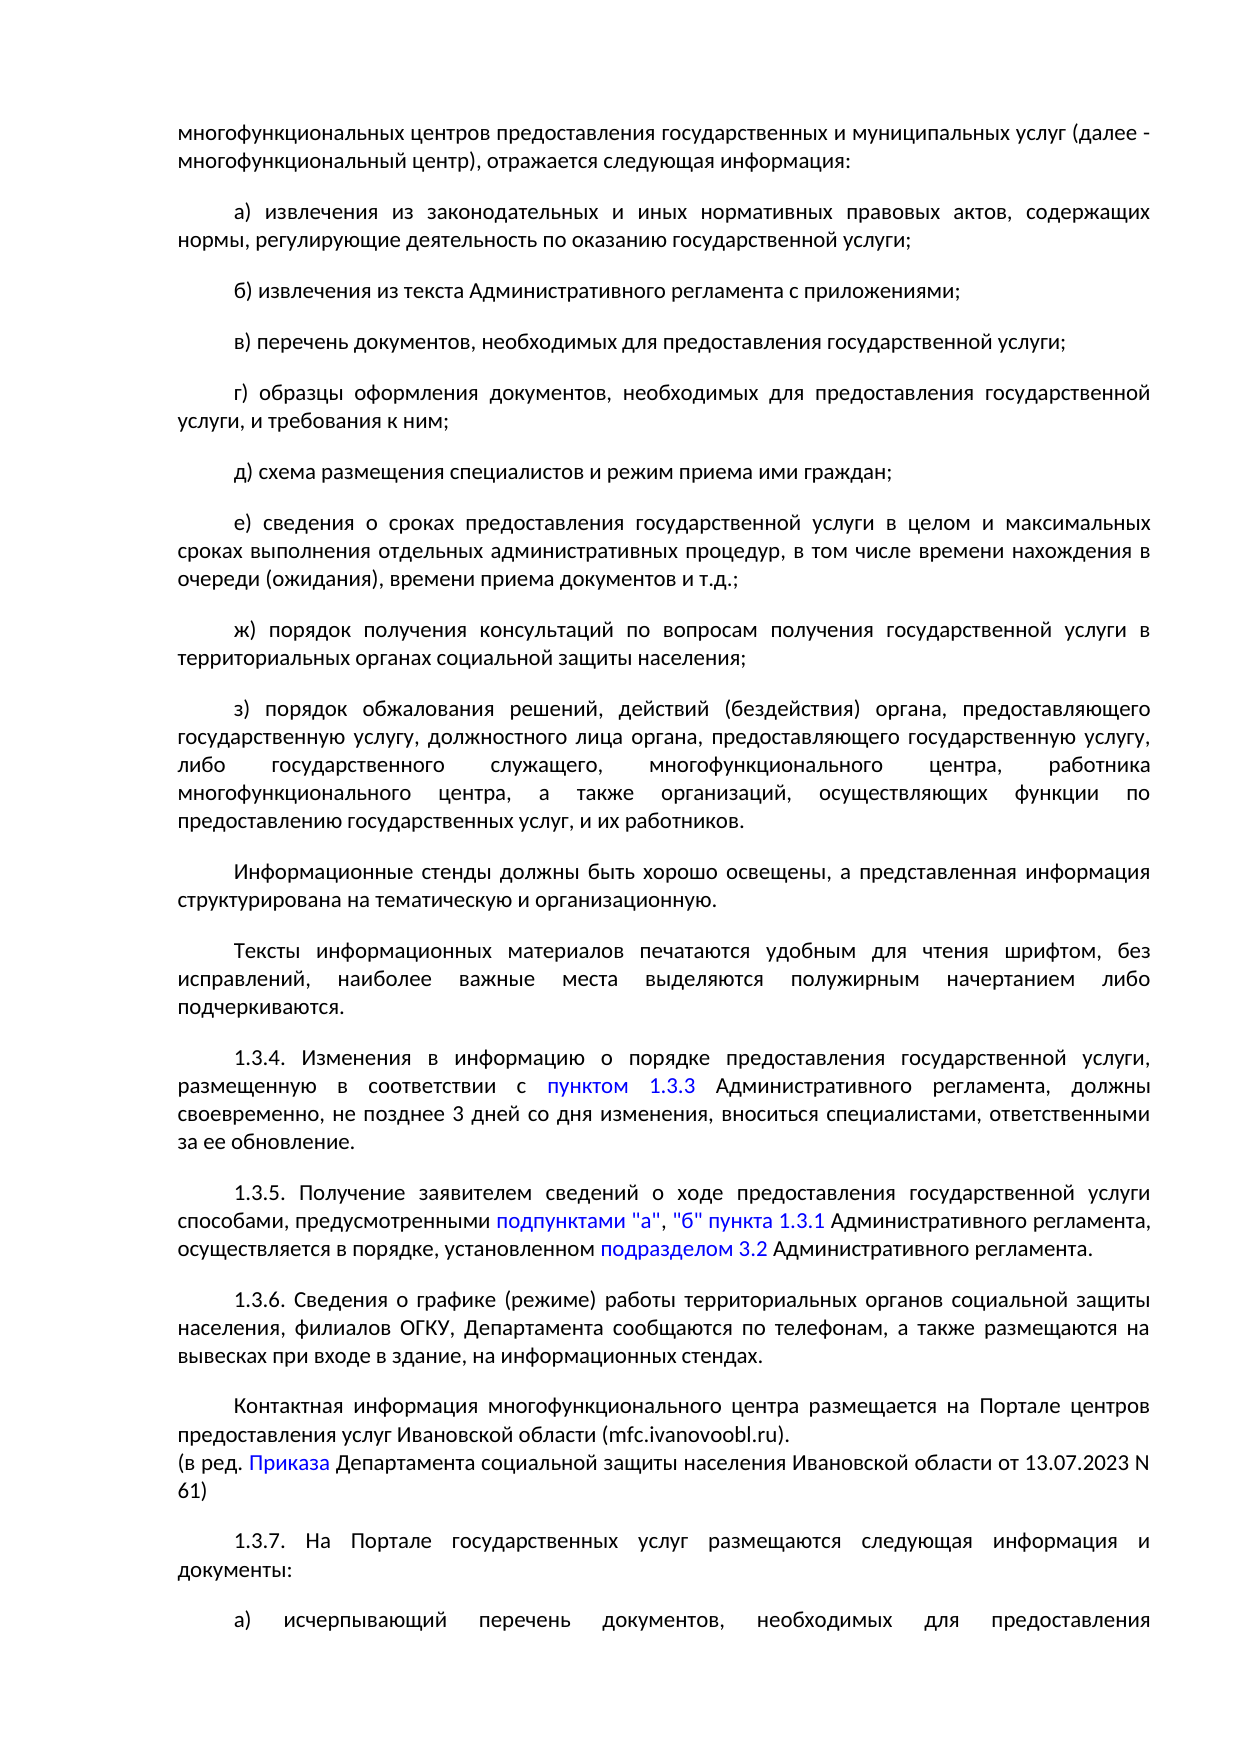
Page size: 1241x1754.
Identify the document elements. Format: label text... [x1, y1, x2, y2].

text Информационные стенды должны быть хорошо освещены, а представленная информация структурирована на тематическую и организационную. [177, 857, 1152, 913]
text Тексты информационных материалов печатаются удобным для чтения шрифтом, без исправлений, наиболее важные места выделяются полужирным начертанием либо подчеркиваются. [177, 936, 1152, 1020]
text 1.3.4. Изменения в информацию о порядке предоставления государственной услуги, размещенную в соответствии с пунктом 1.3.3 Административного регламента, должны своевременно, не позднее 3 дней со дня изменения, вноситься специалистами, ответственными за ее обновление. [177, 1043, 1152, 1155]
text 1.3.6. Сведения о графике (режиме) работы территориальных органов социальной защиты населения, филиалов ОГКУ, Департамента сообщаются по телефонам, а также размещаются на вывесках при входе в здание, на информационных стендах. [177, 1285, 1152, 1369]
text г) образцы оформления документов, необходимых для предоставления государственной услуги, и требования к ним; [177, 378, 1152, 434]
text 1.3.7. На Портале государственных услуг размещаются следующая информация и документы: [177, 1527, 1152, 1583]
text е) сведения о сроках предоставления государственной услуги в целом и максимальных сроках выполнения отдельных административных процедур, в том числе времени нахождения в очереди (ожидания), времени приема документов и т.д.; [177, 508, 1152, 592]
text б) извлечения из текста Административного регламента с приложениями; [177, 276, 1152, 304]
text з) порядок обжалования решений, действий (бездействия) органа, предоставляющего государственную услугу, должностного лица органа, предоставляющего государственную услугу, либо государственного служащего, многофункционального центра, работника многофункционального центра, а также организаций, осуществляющих функции по предоставлению государственных услуг, и их работников. [177, 694, 1152, 834]
text ж) порядок получения консультаций по вопросам получения государственной услуги в территориальных органах социальной защиты населения; [177, 615, 1152, 671]
text д) схема размещения специалистов и режим приема ими граждан; [177, 457, 1152, 485]
text Контактная информация многофункционального центра размещается на Портале центров предоставления услуг Ивановской области (mfc.ivanovoobl.ru). [177, 1392, 1152, 1448]
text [177, 118, 1152, 174]
text 1.3.5. Получение заявителем сведений о ходе предоставления государственной услуги способами, предусмотренными подпунктами "а", "б" пункта 1.3.1 Административного регламента, осуществляется в порядке, установленном подразделом 3.2 Административного регламента. [177, 1178, 1152, 1262]
text в) перечень документов, необходимых для предоставления государственной услуги; [177, 327, 1152, 355]
text (в ред. Приказа Департамента социальной защиты населения Ивановской области от 13.07.2023 N 61) [177, 1448, 1152, 1504]
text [177, 1606, 1152, 1634]
text а) извлечения из законодательных и иных нормативных правовых актов, содержащих нормы, регулирующие деятельность по оказанию государственной услуги; [177, 197, 1152, 253]
